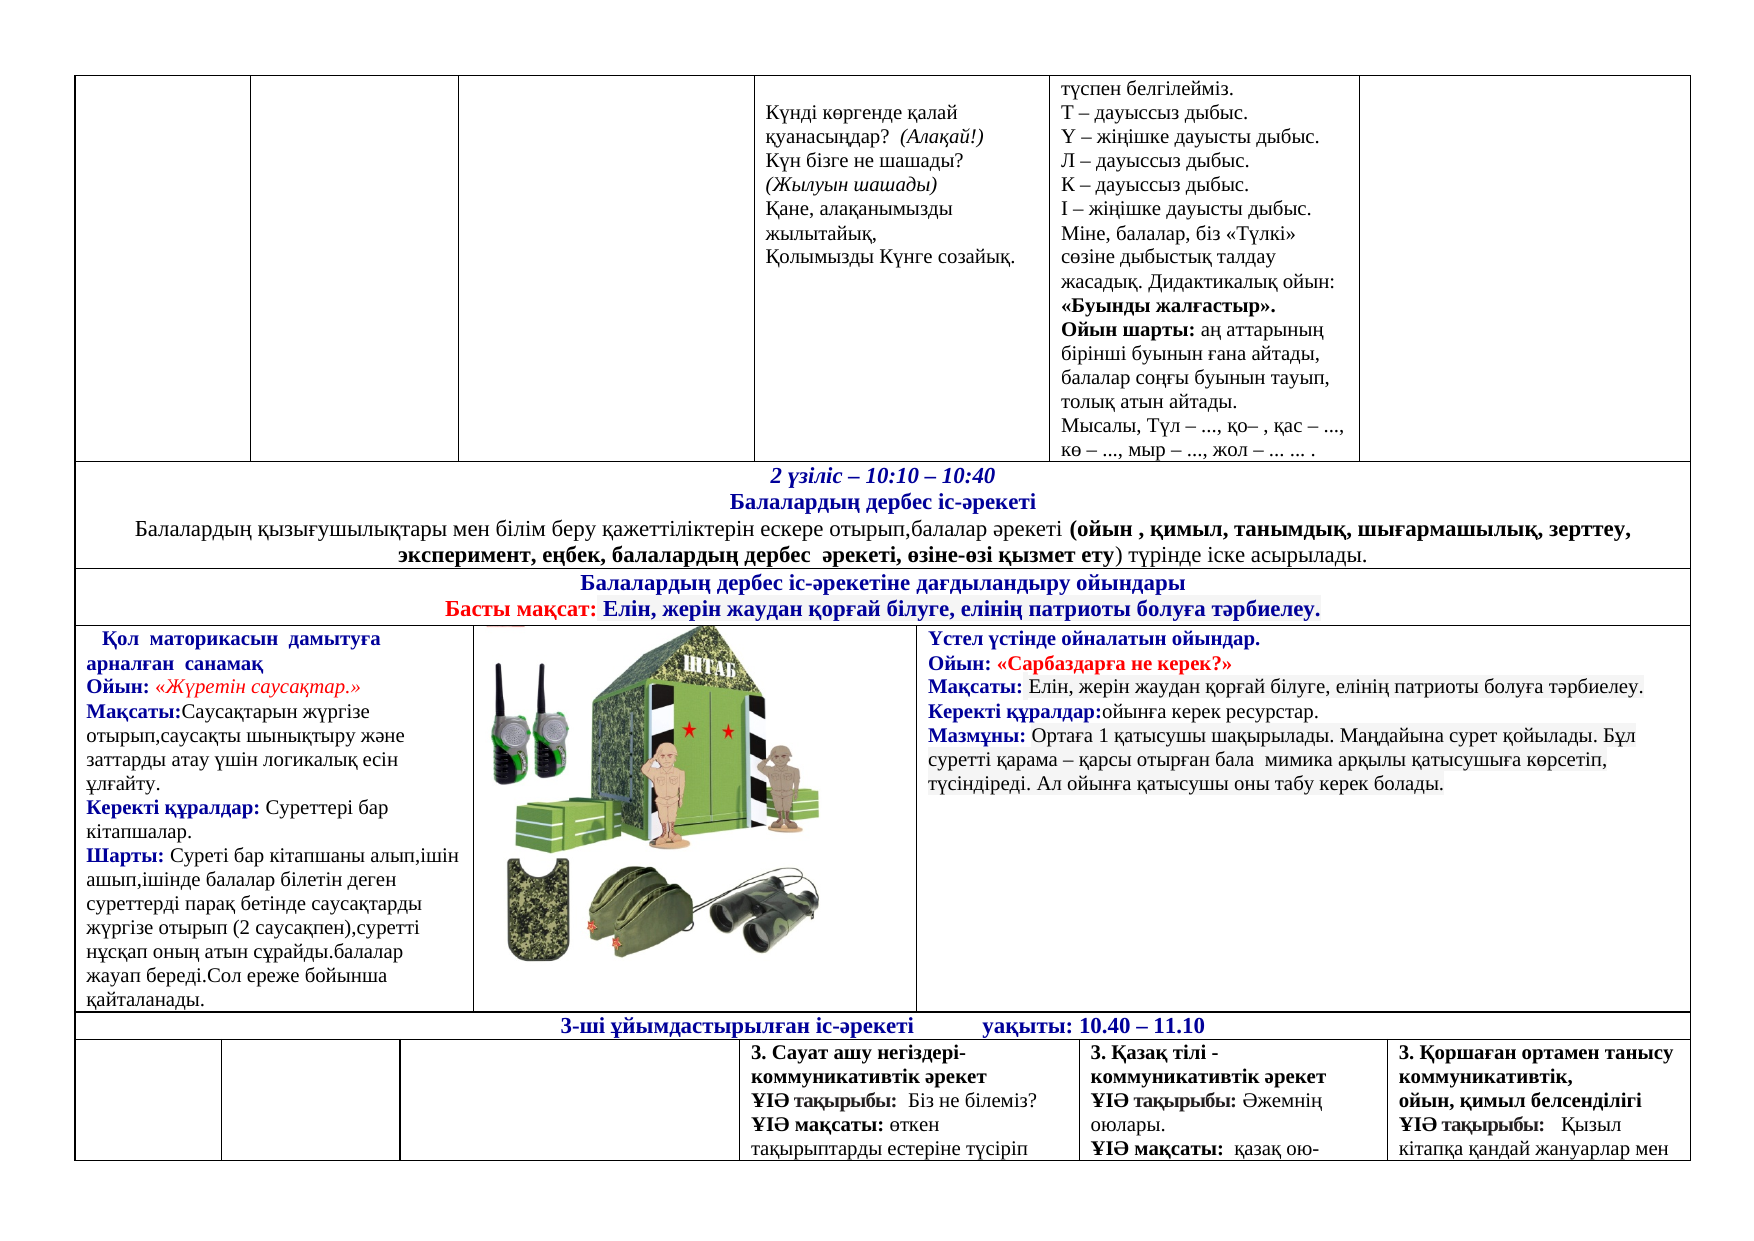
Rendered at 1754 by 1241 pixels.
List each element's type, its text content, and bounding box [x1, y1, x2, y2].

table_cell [755, 76, 1049, 461]
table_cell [1360, 76, 1690, 461]
table_cell Үстел үстінде ойналатын ойындар. Ойын: «Сарбаздарға не керек?» Мақсаты: Елін, жерін жаудан қорғай білуге, елінің патриоты болуға тәрбиелеу. Керекті құралдар:ойынға керек ресурстар. Мазмұны: Ортаға 1 қатысушы шақырылады. Маңдайына сурет қойылады. Бұл суретті қарама – қарсы отырған бала мимика арқылы қатысушыға көрсетіп, түсіндіреді. Ал ойынға қатысушы оны табу керек болады. [917, 626, 1690, 1011]
table_cell [222, 1040, 399, 1160]
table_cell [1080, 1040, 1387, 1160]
table_cell [401, 1040, 739, 1160]
table_cell 2 үзіліс – 10:10 – 10:40 Балалардың дербес іс-әрекеті Балалардың қызығушылықтары мен білім беру қажеттіліктерін ескере отырып,балалар әрекеті (ойын , қимыл, танымдық, шығармашылық, зерттеу, эксперимент, еңбек, балалардың дербес әрекеті, өзіне-өзі қызмет ету) түрінде іске асырылады. [76, 462, 1690, 567]
table_cell 3-ші ұйымдастырылған іс-әрекеті уақыты: 10.40 – 11.10 [76, 1013, 1690, 1039]
table_cell [76, 76, 250, 461]
table_cell Балалардың дербес іс-әрекетіне дағдыландыру ойындары Басты мақсат: Елін, жерін жаудан қорғай білуге, елінің патриоты болуға тәрбиелеу. [76, 569, 1690, 625]
table_cell [459, 76, 754, 461]
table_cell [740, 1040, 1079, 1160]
picture [485, 626, 831, 972]
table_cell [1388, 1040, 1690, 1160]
table_cell [251, 76, 458, 461]
table_cell [474, 626, 916, 1011]
table_cell Қол маторикасын дамытуға арналған санамақ Ойын: «Жүретін саусақтар.» Мақсаты:Саусақтарын жүргізе отырып,саусақты шынықтыру және заттарды атау үшін логикалық есін ұлғайту. Керекті құралдар: Суреттері бар кітапшалар. Шарты: Суреті бар кітапшаны алып,ішін ашып,ішінде балалар білетін деген суреттерді парақ бетінде саусақтарды жүргізе отырып (2 саусақпен),суретті нұсқап оның атын сұрайды.балалар жауап береді.Сол ереже бойынша қайталанады. [76, 626, 473, 1011]
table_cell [1050, 76, 1359, 461]
table_cell [76, 1040, 221, 1160]
